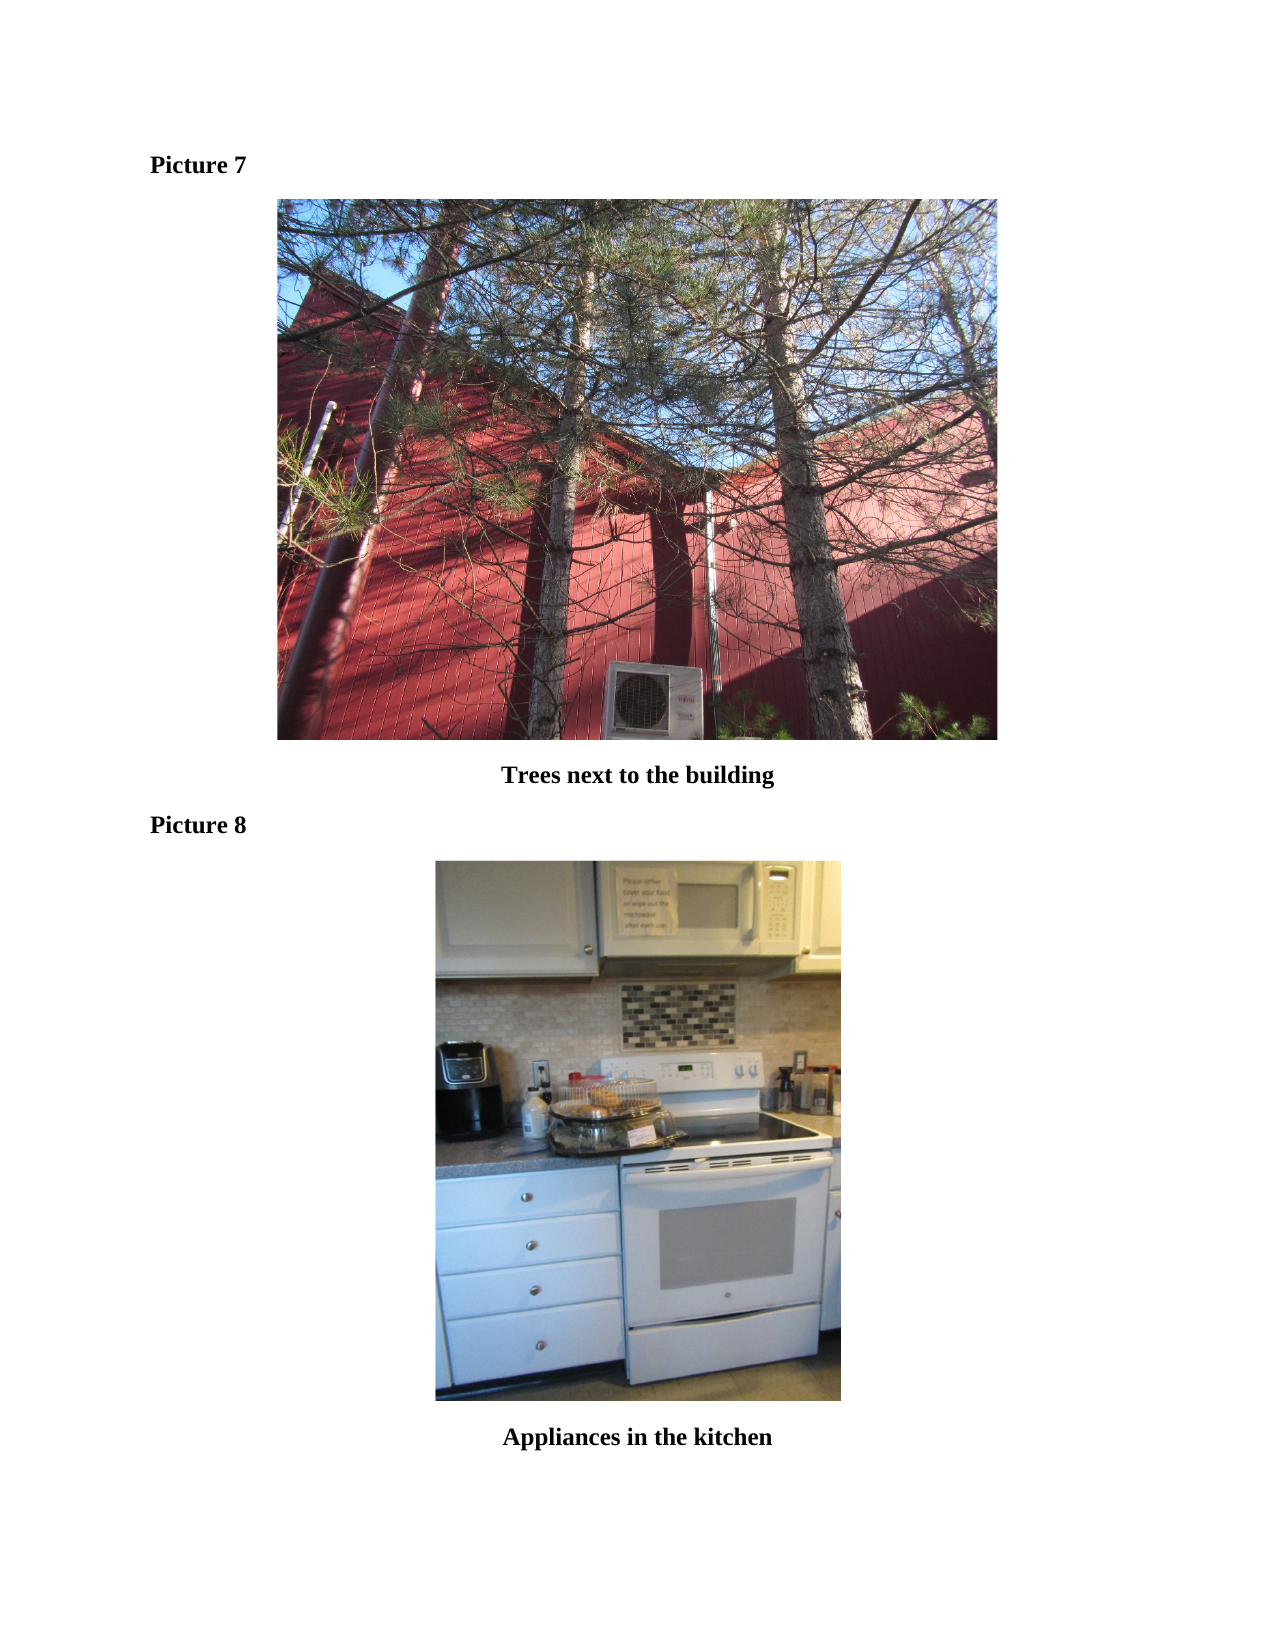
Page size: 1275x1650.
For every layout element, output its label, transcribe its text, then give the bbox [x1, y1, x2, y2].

text Picture 8 [150, 810, 1125, 839]
picture [436, 861, 841, 1400]
text Trees next to the building [150, 760, 1125, 789]
text Appliances in the kitchen [150, 1422, 1125, 1451]
picture [277, 199, 998, 740]
text Picture 7 [150, 150, 1125, 179]
